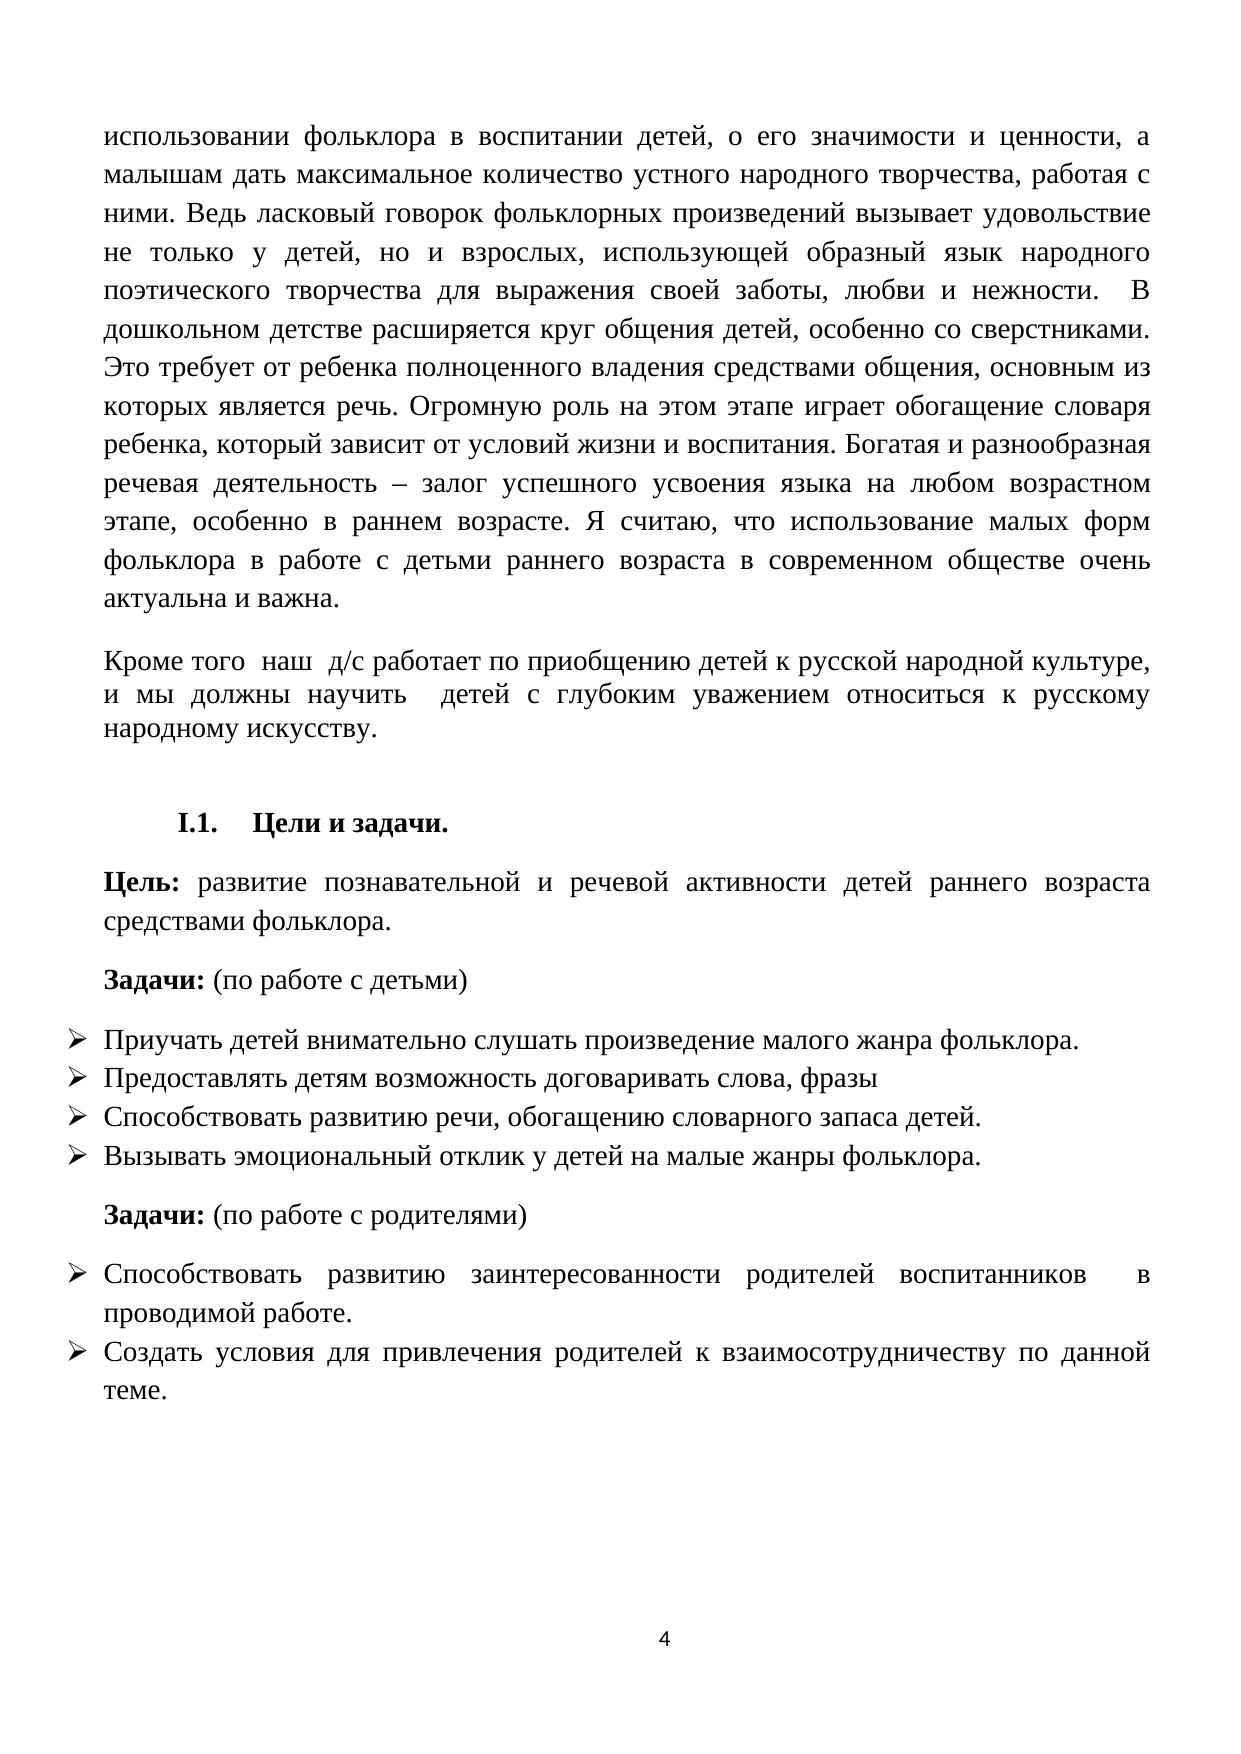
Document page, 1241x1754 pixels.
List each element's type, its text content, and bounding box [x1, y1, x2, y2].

list Создать условия для привлечения родителей к взаимосотрудничеству по данной теме. [66, 1334, 1152, 1406]
list Способствовать развитию речи, обогащению словарного запаса детей. [66, 1099, 1152, 1133]
list Предоставлять детям возможность договаривать слова, фразы [66, 1061, 1152, 1094]
list Приучать детей внимательно слушать произведение малого жанра фольклора. [66, 1022, 1152, 1056]
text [103, 118, 1152, 614]
text Задачи: (по работе с родителями) [103, 1197, 1152, 1231]
text Задачи: (по работе с детьми) [103, 962, 1152, 996]
list Вызывать эмоциональный отклик у детей на малые жанры фольклора. [66, 1138, 1152, 1171]
list Способствовать развитию заинтересованности родителей воспитанников в проводимой работе. [66, 1257, 1152, 1329]
text Цель: развитие познавательной и речевой активности детей раннего возраста средствами фольклора. [103, 864, 1152, 937]
text Кроме того наш д/с работает по приобщению детей к русской народной культуре, и мы должны научить детей с глубоким уважением относиться к русскому народному искусству. [103, 643, 1152, 743]
list Цели и задачи. [177, 805, 1152, 839]
